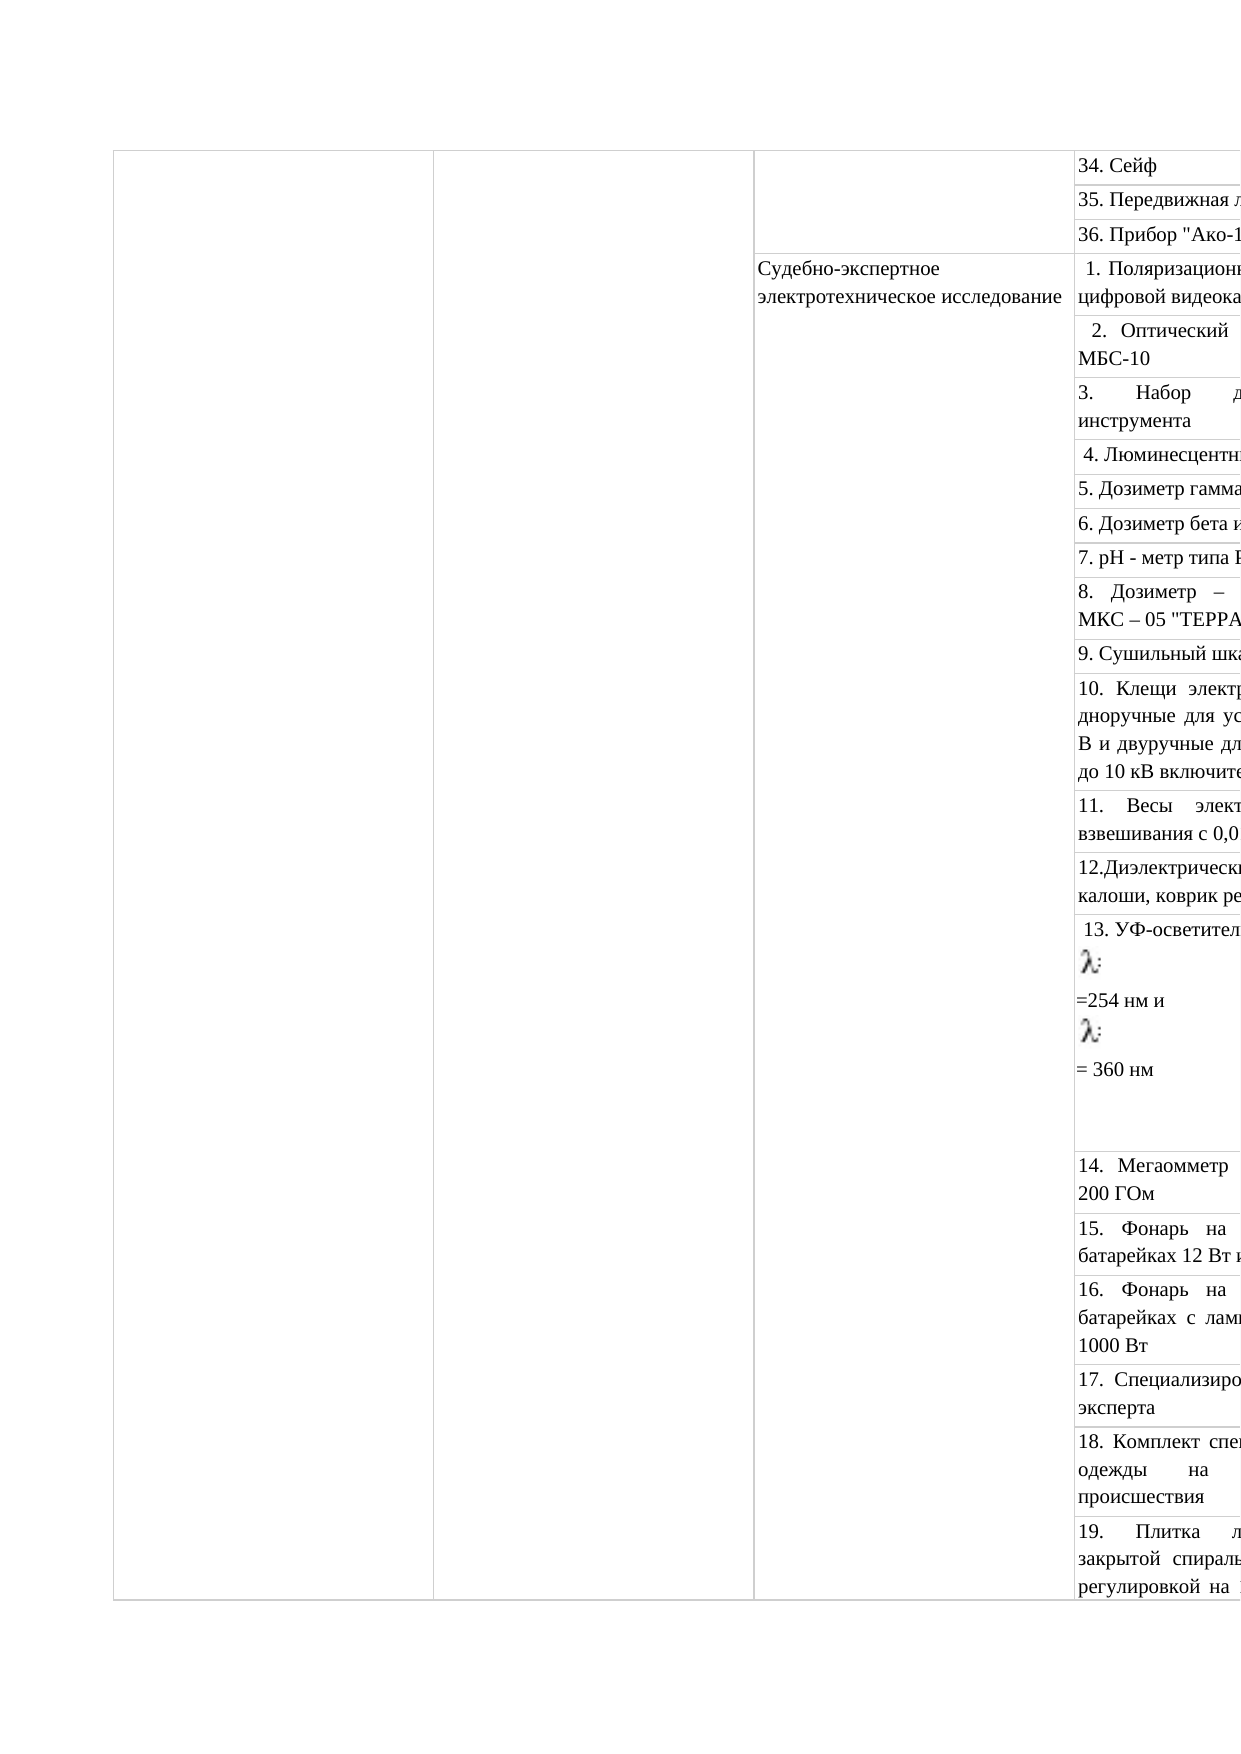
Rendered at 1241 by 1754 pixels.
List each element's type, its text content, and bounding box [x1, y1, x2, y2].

table_cell 15. Фонарь на аккумуляторных батарейках 12 Вт и 24 Вт [1075, 1214, 1240, 1274]
table_cell 11. Весы электронные предел взвешивания с 0,01 г до 1500 г [1075, 791, 1240, 852]
table_cell 9. Сушильный шкаф [1075, 640, 1240, 673]
table_cell 1. Поляризационный микроскоп с цифровой видеокамерой [1075, 254, 1240, 315]
picture [1077, 946, 1101, 982]
table_cell 2. Оптический микроскоп типа МБС-10 [1075, 316, 1240, 377]
table_cell 16. Фонарь на аккумуляторных батарейках с лампой накаливания 1000 Вт [1075, 1276, 1240, 1364]
table_cell 4. Люминесцентный микроскоп [1075, 440, 1240, 473]
table_cell 12.Диэлектрические перчатки, калоши, коврик резиновый [1075, 853, 1240, 914]
table_cell 13. УФ-осветитель с =254 нм и = 360 нм [1075, 915, 1240, 1151]
table_cell 3. Набор диэлектрического инструмента [1075, 378, 1240, 439]
table_cell 14. Мегаомметр электронный до 200 ГОм [1075, 1152, 1240, 1213]
table_cell 36. Прибор "Ако-1" [1075, 220, 1240, 253]
table_cell 7. рН - метр типа РН-150МП [1075, 544, 1240, 577]
table_cell 10. Клещи электроизмерительные дноручные для установок до 1000 В и двуручные для установок от 2 до 10 кВ включительно. [1075, 674, 1240, 790]
table_cell Судебно-экспертное электротехническое исследование [755, 254, 1074, 1599]
table_cell 6. Дозиметр бета излучения [1075, 509, 1240, 542]
picture [1077, 1015, 1101, 1051]
table_cell 35. Передвижная лаборатория [1075, 186, 1240, 219]
table_cell 8. Дозиметр – радиометр типа МКС – 05 "ТЕРРА" [1075, 578, 1240, 638]
table_cell 5. Дозиметр гамма излучения [1075, 475, 1240, 508]
table_cell 17. Специализированный чемодан эксперта [1075, 1365, 1240, 1426]
table_cell 18. Комплект специальной формы одежды на выезд места происшествия [1075, 1428, 1240, 1516]
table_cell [1075, 1517, 1240, 1599]
table_cell 34. Сейф [1075, 151, 1240, 184]
